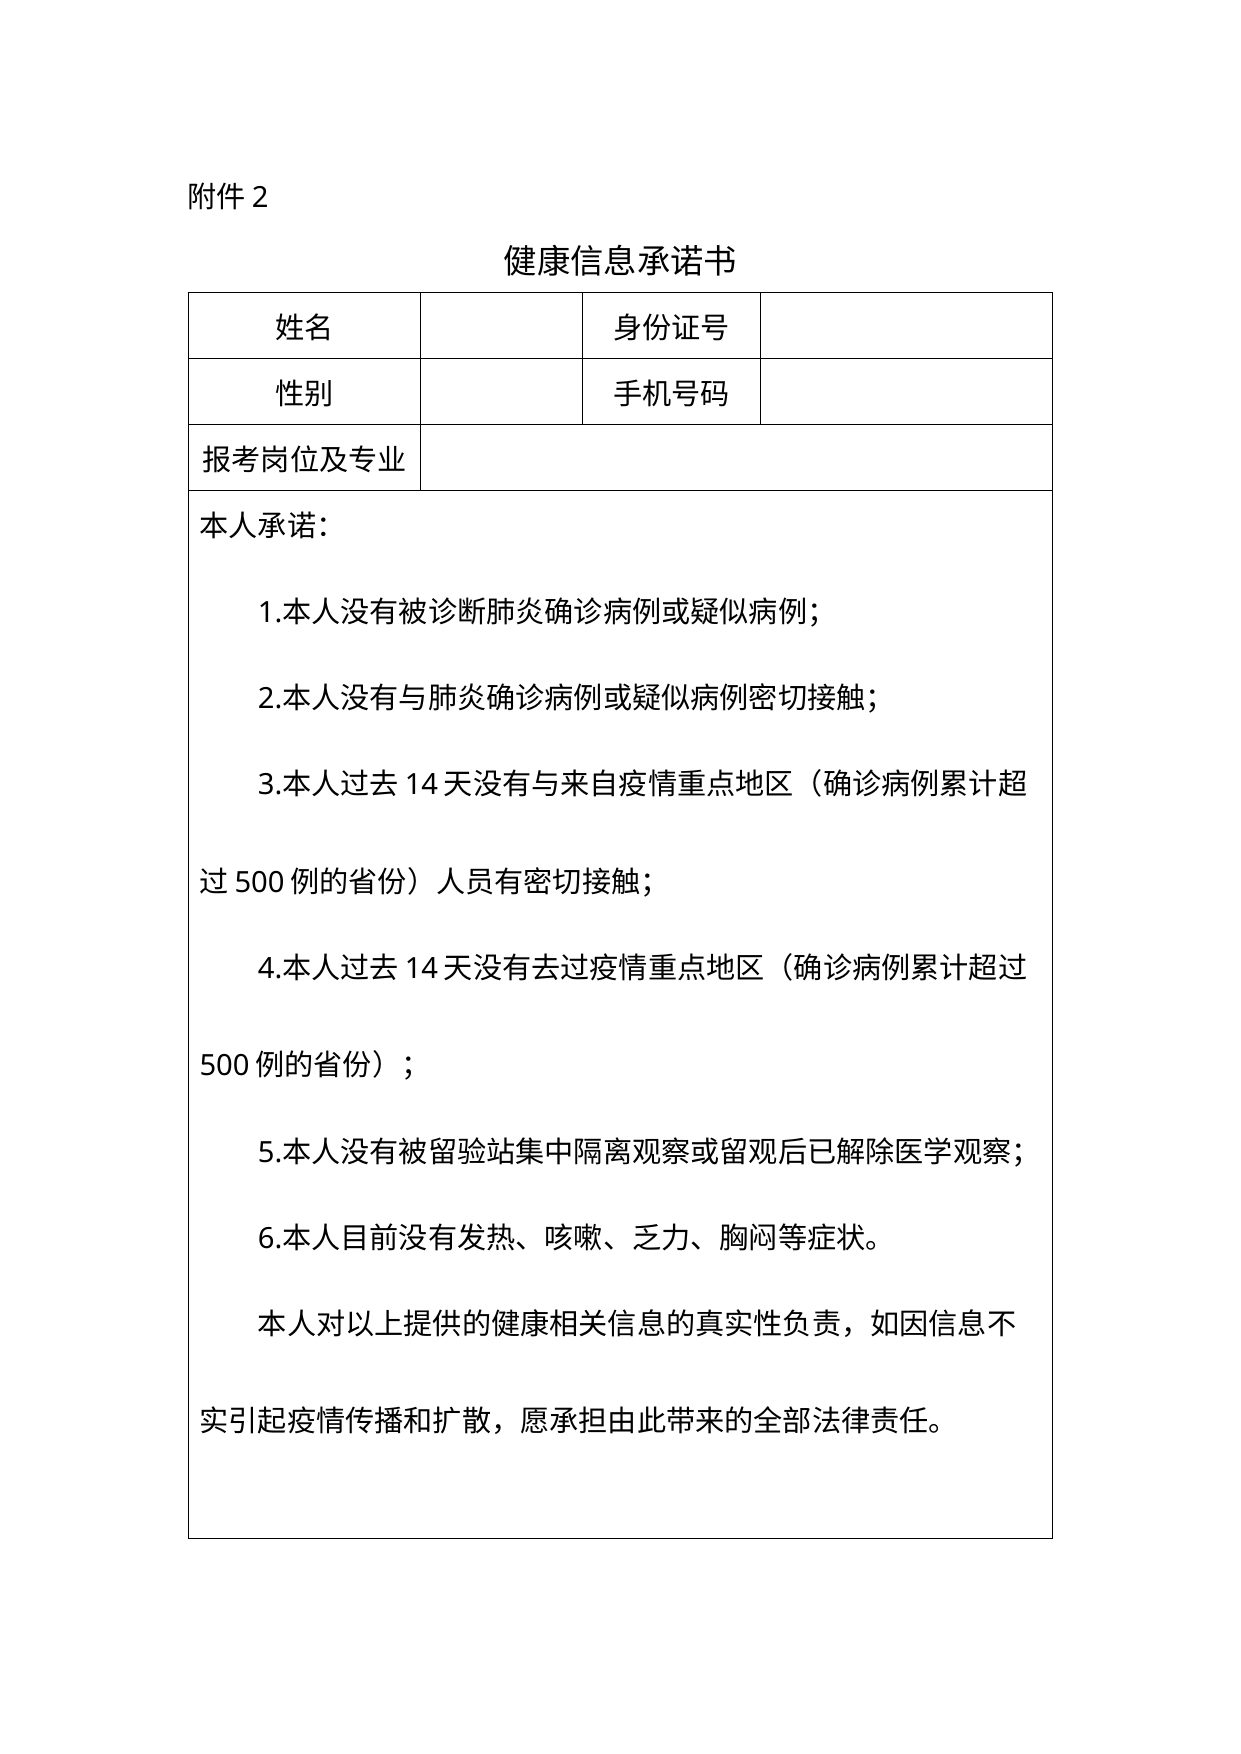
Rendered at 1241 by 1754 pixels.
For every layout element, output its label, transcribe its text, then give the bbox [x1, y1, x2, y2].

table_header 身份证号 [583, 293, 760, 358]
table_cell [421, 359, 582, 424]
table_header [761, 293, 1052, 358]
table_header 姓名 [189, 293, 420, 358]
table_cell [761, 359, 1052, 424]
table_cell 手机号码 [583, 359, 760, 424]
text 附件2 [187, 162, 1053, 227]
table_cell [189, 491, 1052, 1538]
table_cell 性别 [189, 359, 420, 424]
text 健康信息承诺书 [187, 227, 1053, 292]
table_header [421, 293, 582, 358]
table_cell 报考岗位及专业 [189, 425, 420, 490]
table_cell [421, 425, 1052, 490]
